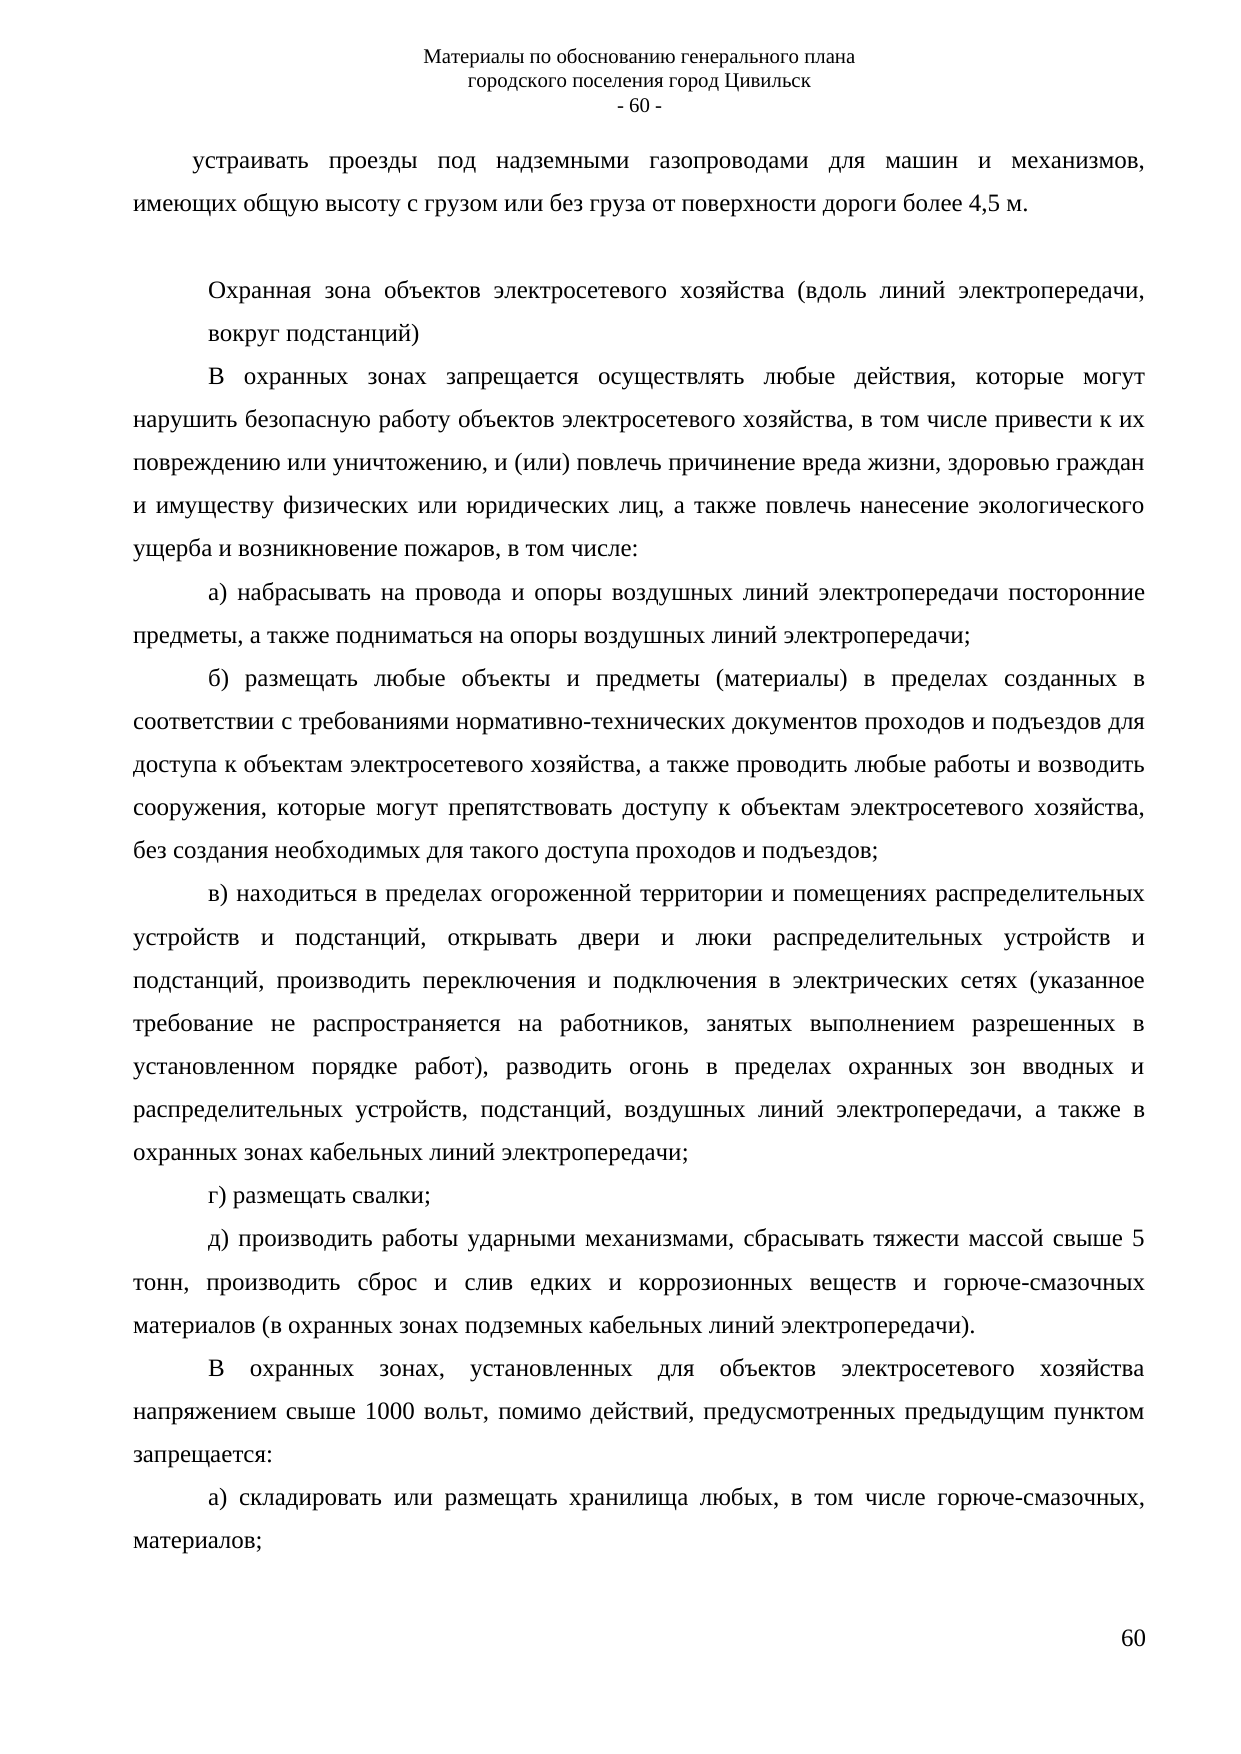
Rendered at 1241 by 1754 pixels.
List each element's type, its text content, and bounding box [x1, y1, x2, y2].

text Охранная зона объектов электросетевого хозяйства (вдоль линий электропередачи, вокруг подстанций) [208, 275, 1146, 347]
text устраивать проезды под надземными газопроводами для машин и механизмов, имеющих общую высоту с грузом или без груза от поверхности дороги более 4,5 м. [133, 145, 1146, 217]
text а) набрасывать на провода и опоры воздушных линий электропередачи посторонние предметы, а также подниматься на опоры воздушных линий электропередачи; [133, 577, 1146, 648]
text В охранных зонах, установленных для объектов электросетевого хозяйства напряжением свыше 1000 вольт, помимо действий, предусмотренных предыдущим пунктом запрещается: [133, 1353, 1146, 1468]
text г) размещать свалки; [133, 1180, 1146, 1209]
text В охранных зонах запрещается осуществлять любые действия, которые могут нарушить безопасную работу объектов электросетевого хозяйства, в том числе привести к их повреждению или уничтожению, и (или) повлечь причинение вреда жизни, здоровью граждан и имуществу физических или юридических лиц, а также повлечь нанесение экологического ущерба и возникновение пожаров, в том числе: [133, 361, 1146, 562]
text в) находиться в пределах огороженной территории и помещениях распределительных устройств и подстанций, открывать двери и люки распределительных устройств и подстанций, производить переключения и подключения в электрических сетях (указанное требование не распространяется на работников, занятых выполнением разрешенных в установленном порядке работ), разводить огонь в пределах охранных зон вводных и распределительных устройств, подстанций, воздушных линий электропередачи, а также в охранных зонах кабельных линий электропередачи; [133, 878, 1146, 1166]
text д) производить работы ударными механизмами, сбрасывать тяжести массой свыше 5 тонн, производить сброс и слив едких и коррозионных веществ и горюче-смазочных материалов (в охранных зонах подземных кабельных линий электропередачи). [133, 1223, 1146, 1338]
text а) складировать или размещать хранилища любых, в том числе горюче-смазочных, материалов; [133, 1482, 1146, 1554]
text б) размещать любые объекты и предметы (материалы) в пределах созданных в соответствии с требованиями нормативно-технических документов проходов и подъездов для доступа к объектам электросетевого хозяйства, а также проводить любые работы и возводить сооружения, которые могут препятствовать доступу к объектам электросетевого хозяйства, без создания необходимых для такого доступа проходов и подъездов; [133, 663, 1146, 864]
